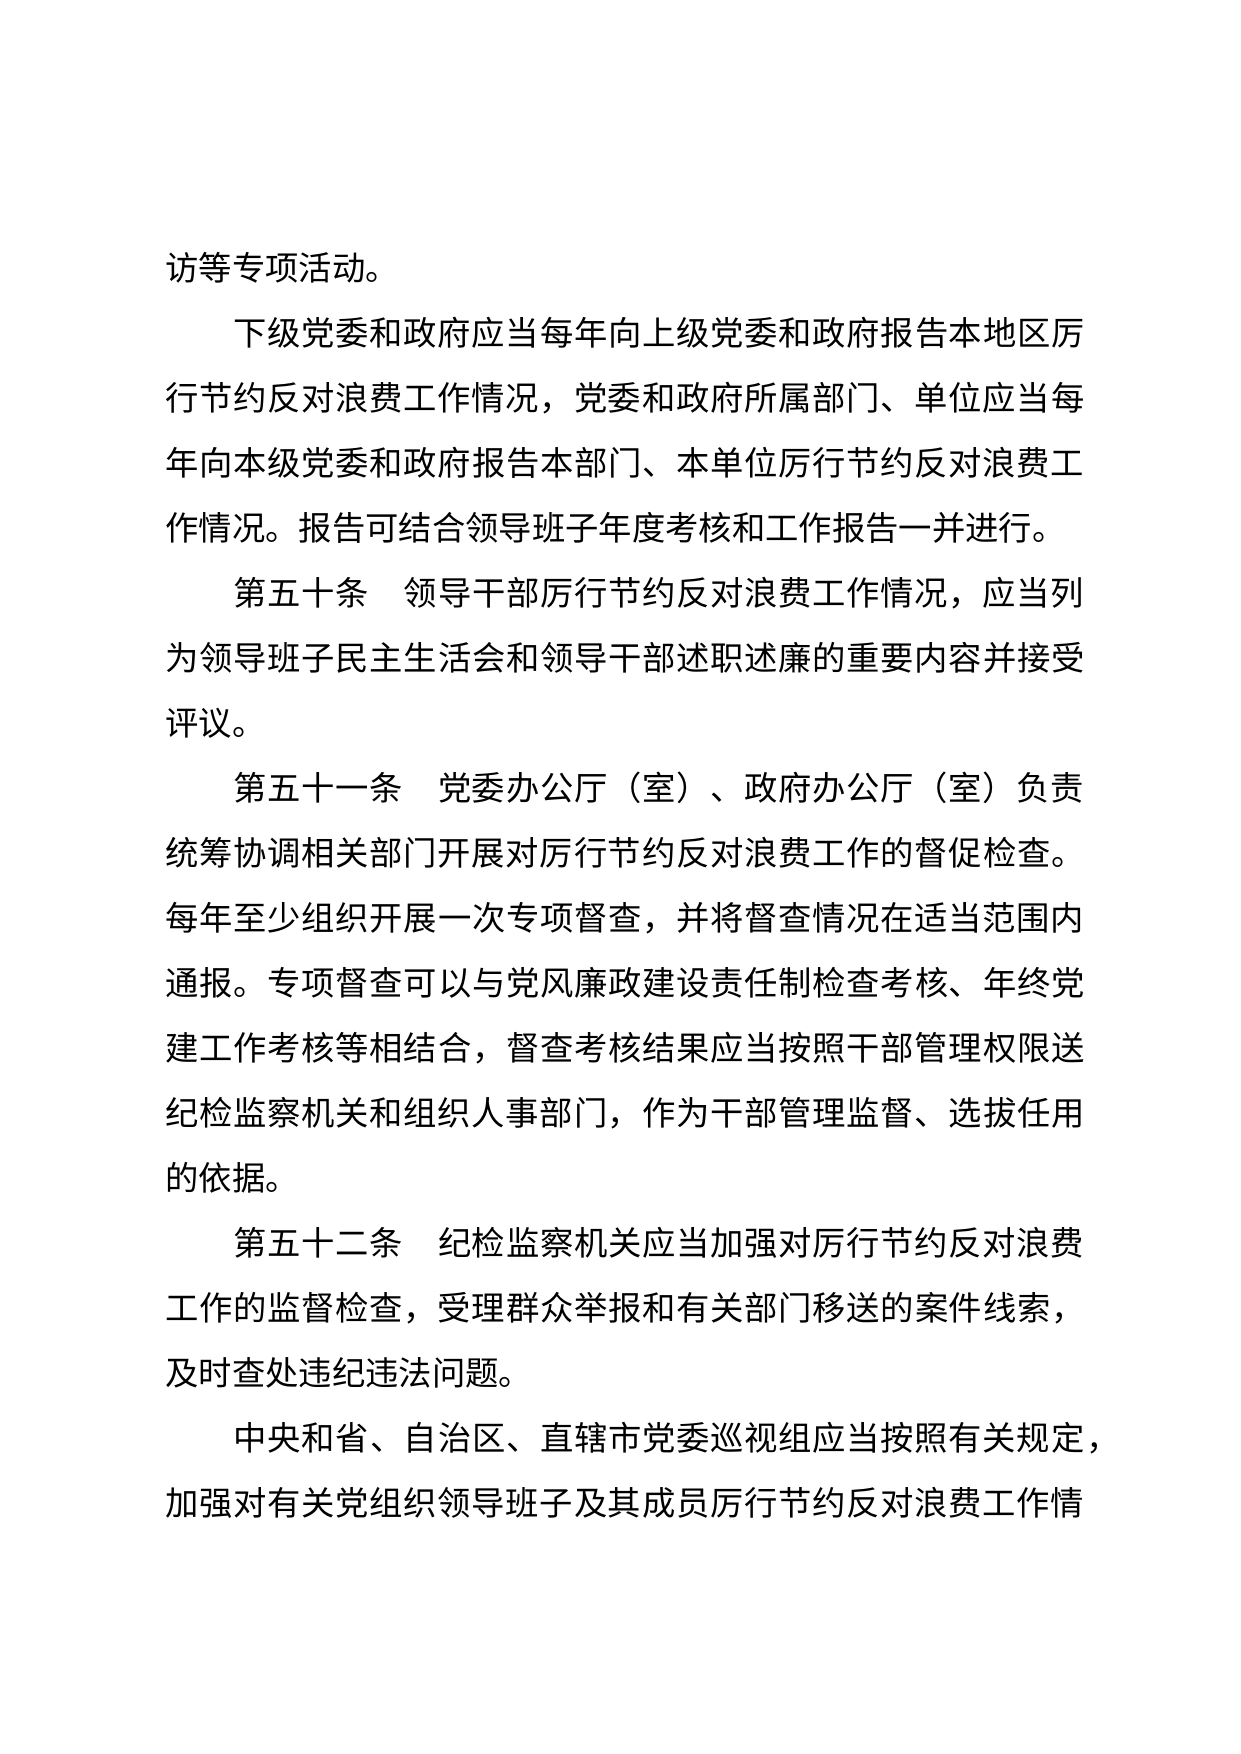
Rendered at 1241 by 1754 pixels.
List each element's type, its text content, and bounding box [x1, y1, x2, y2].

text 第五十条 领导干部厉行节约反对浪费工作情况，应当列为领导班子民主生活会和领导干部述职述廉的重要内容并接受评议。 [165, 558, 1087, 753]
text 下级党委和政府应当每年向上级党委和政府报告本地区厉行节约反对浪费工作情况，党委和政府所属部门、单位应当每年向本级党委和政府报告本部门、本单位厉行节约反对浪费工作情况。报告可结合领导班子年度考核和工作报告一并进行。 [165, 298, 1087, 558]
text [165, 233, 1087, 298]
text 第五十二条 纪检监察机关应当加强对厉行节约反对浪费工作的监督检查，受理群众举报和有关部门移送的案件线索，及时查处违纪违法问题。 [165, 1208, 1087, 1403]
text 第五十一条 党委办公厅（室）、政府办公厅（室）负责统筹协调相关部门开展对厉行节约反对浪费工作的督促检查。每年至少组织开展一次专项督查，并将督查情况在适当范围内通报。专项督查可以与党风廉政建设责任制检查考核、年终党建工作考核等相结合，督查考核结果应当按照干部管理权限送纪检监察机关和组织人事部门，作为干部管理监督、选拔任用的依据。 [165, 753, 1087, 1208]
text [165, 1403, 1087, 1533]
